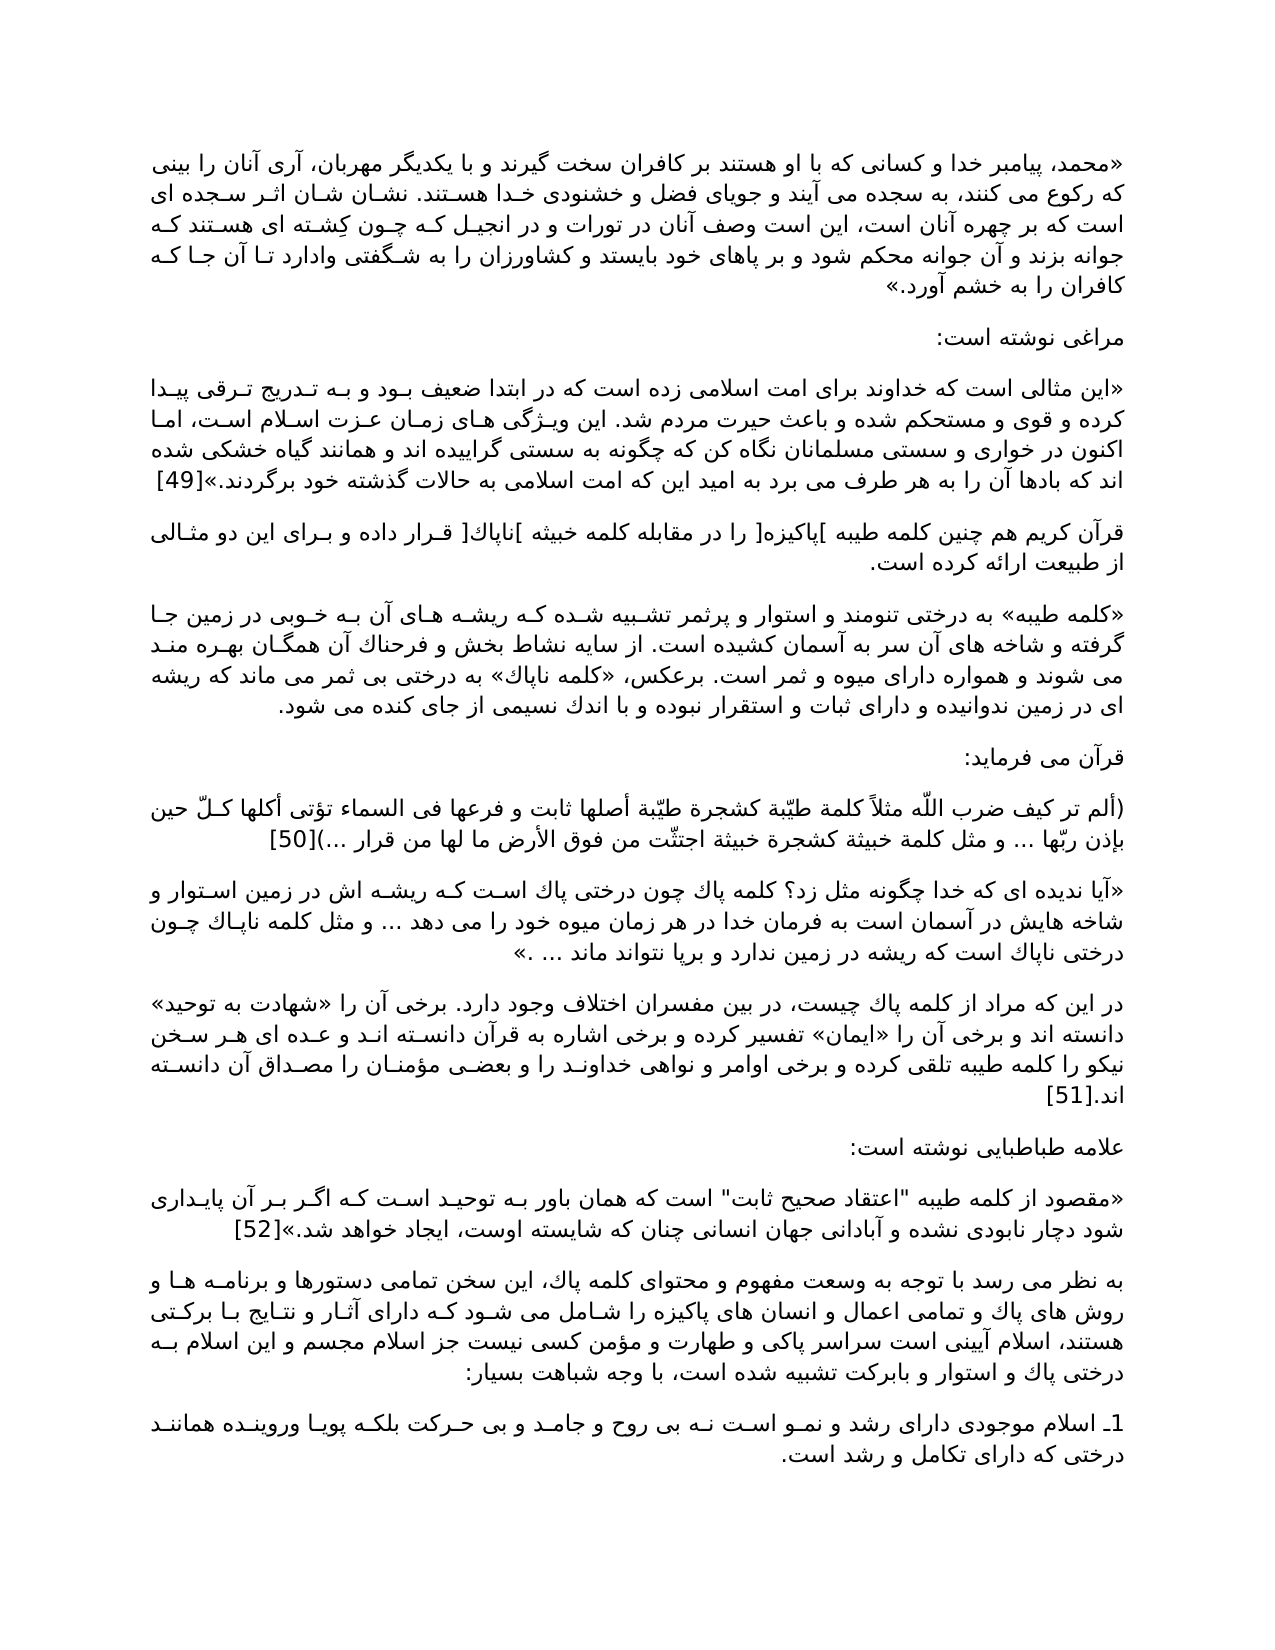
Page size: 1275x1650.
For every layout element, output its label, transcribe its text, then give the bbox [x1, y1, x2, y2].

text قرآن مى فرمايد: [150, 744, 1125, 771]
text 1ـ اسلام موجودى داراى رشد و نمو است نه بى روح و جامد و بى حركت بلكه پويا وروينده همانند درختى كه داراى تكامل و رشد است. [150, 1411, 1125, 1468]
text قرآن كريم هم چنين كلمه طيبه ]پاكيزه[ را در مقابله كلمه خبيثه ]ناپاك[ قرار داده و براى اين دو مثالى از طبيعت ارائه كرده است. [150, 519, 1125, 576]
text (ألم تر كيف ضرب اللّه مثلاً كلمة طيّبة كشجرة طيّبة أصلها ثابت و فرعها فى السماء تؤتى أكلها كلّ حين بإذن ربّها ... و مثل كلمة خبيثة كشجرة خبيثة اجتثّت من فوق الأرض ما لها من قرار ...)[50] [150, 796, 1125, 853]
text «اين مثالى است كه خداوند براى امت اسلامى زده است كه در ابتدا ضعيف بود و به تدريج ترقى پيدا كرده و قوى و مستحكم شده و باعث حيرت مردم شد. اين ويژگى هاى زمان عزت اسلام است، اما اكنون در خوارى و سستى مسلمانان نگاه كن كه چگونه به سستى گراييده اند و همانند گياه خشكى شده اند كه بادها آن را به هر طرف مى برد به اميد اين كه امت اسلامى به حالات گذشته خود برگردند.»[49] [150, 375, 1125, 494]
text «كلمه طيبه» به درختى تنومند و استوار و پرثمر تشبيه شده كه ريشه هاى آن به خوبى در زمين جا گرفته و شاخه هاى آن سر به آسمان كشيده است. از سايه نشاط بخش و فرحناك آن همگان بهره مند مى شوند و همواره داراى ميوه و ثمر است. برعكس، «كلمه ناپاك» به درختى بى ثمر مى ماند كه ريشه اى در زمين ندوانيده و داراى ثبات و استقرار نبوده و با اندك نسيمى از جاى كنده مى شود. [150, 601, 1125, 719]
text «آيا نديده اى كه خدا چگونه مثل زد؟ كلمه پاك چون درختى پاك است كه ريشه اش در زمين استوار و شاخه هايش در آسمان است به فرمان خدا در هر زمان ميوه خود را مى دهد ... و مثل كلمه ناپاك چون درختى ناپاك است كه ريشه در زمين ندارد و برپا نتواند ماند ... .» [150, 878, 1125, 966]
text به نظر مى رسد با توجه به وسعت مفهوم و محتواى كلمه پاك، اين سخن تمامى دستورها و برنامه ها و روش هاى پاك و تمامى اعمال و انسان هاى پاكيزه را شامل مى شود كه داراى آثار و نتايج با بركتى هستند، اسلام آيينى است سراسر پاكى و طهارت و مؤمن كسى نيست جز اسلام مجسم و اين اسلام به درختى پاك و استوار و بابركت تشبيه شده است، با وجه شباهت بسيار: [150, 1267, 1125, 1386]
text علامه طباطبايى نوشته است: [150, 1134, 1125, 1160]
text در اين كه مراد از كلمه پاك چيست، در بين مفسران اختلاف وجود دارد. برخى آن را «شهادت به توحيد» دانسته اند و برخى آن را «ايمان» تفسير كرده و برخى اشاره به قرآن دانسته اند و عده اى هر سخن نيكو را كلمه طيبه تلقى كرده و برخى اوامر و نواهى خداوند را و بعضى مؤمنان را مصداق آن دانسته اند.[51] [150, 990, 1125, 1109]
text مراغى نوشته است: [150, 324, 1125, 351]
text «محمد، پيامبر خدا و كسانى كه با او هستند بر كافران سخت گيرند و با يكديگر مهربان، آرى آنان را بينى كه ركوع مى كنند، به سجده مى آيند و جوياى فضل و خشنودى خدا هستند. نشان شان اثر سجده اى است كه بر چهره آنان است، اين است وصف آنان در تورات و در انجيل كه چون كِشته اى هستند كه جوانه بزند و آن جوانه محكم شود و بر پاهاى خود بايستد و كشاورزان را به شگفتى وادارد تا آن جا كه كافران را به خشم آورد.» [150, 150, 1125, 299]
text «مقصود از كلمه طيبه "اعتقاد صحيح ثابت" است كه همان باور به توحيد است كه اگر بر آن پايدارى شود دچار نابودى نشده و آبادانى جهان انسانى چنان كه شايسته اوست، ايجاد خواهد شد.»[52] [150, 1185, 1125, 1242]
